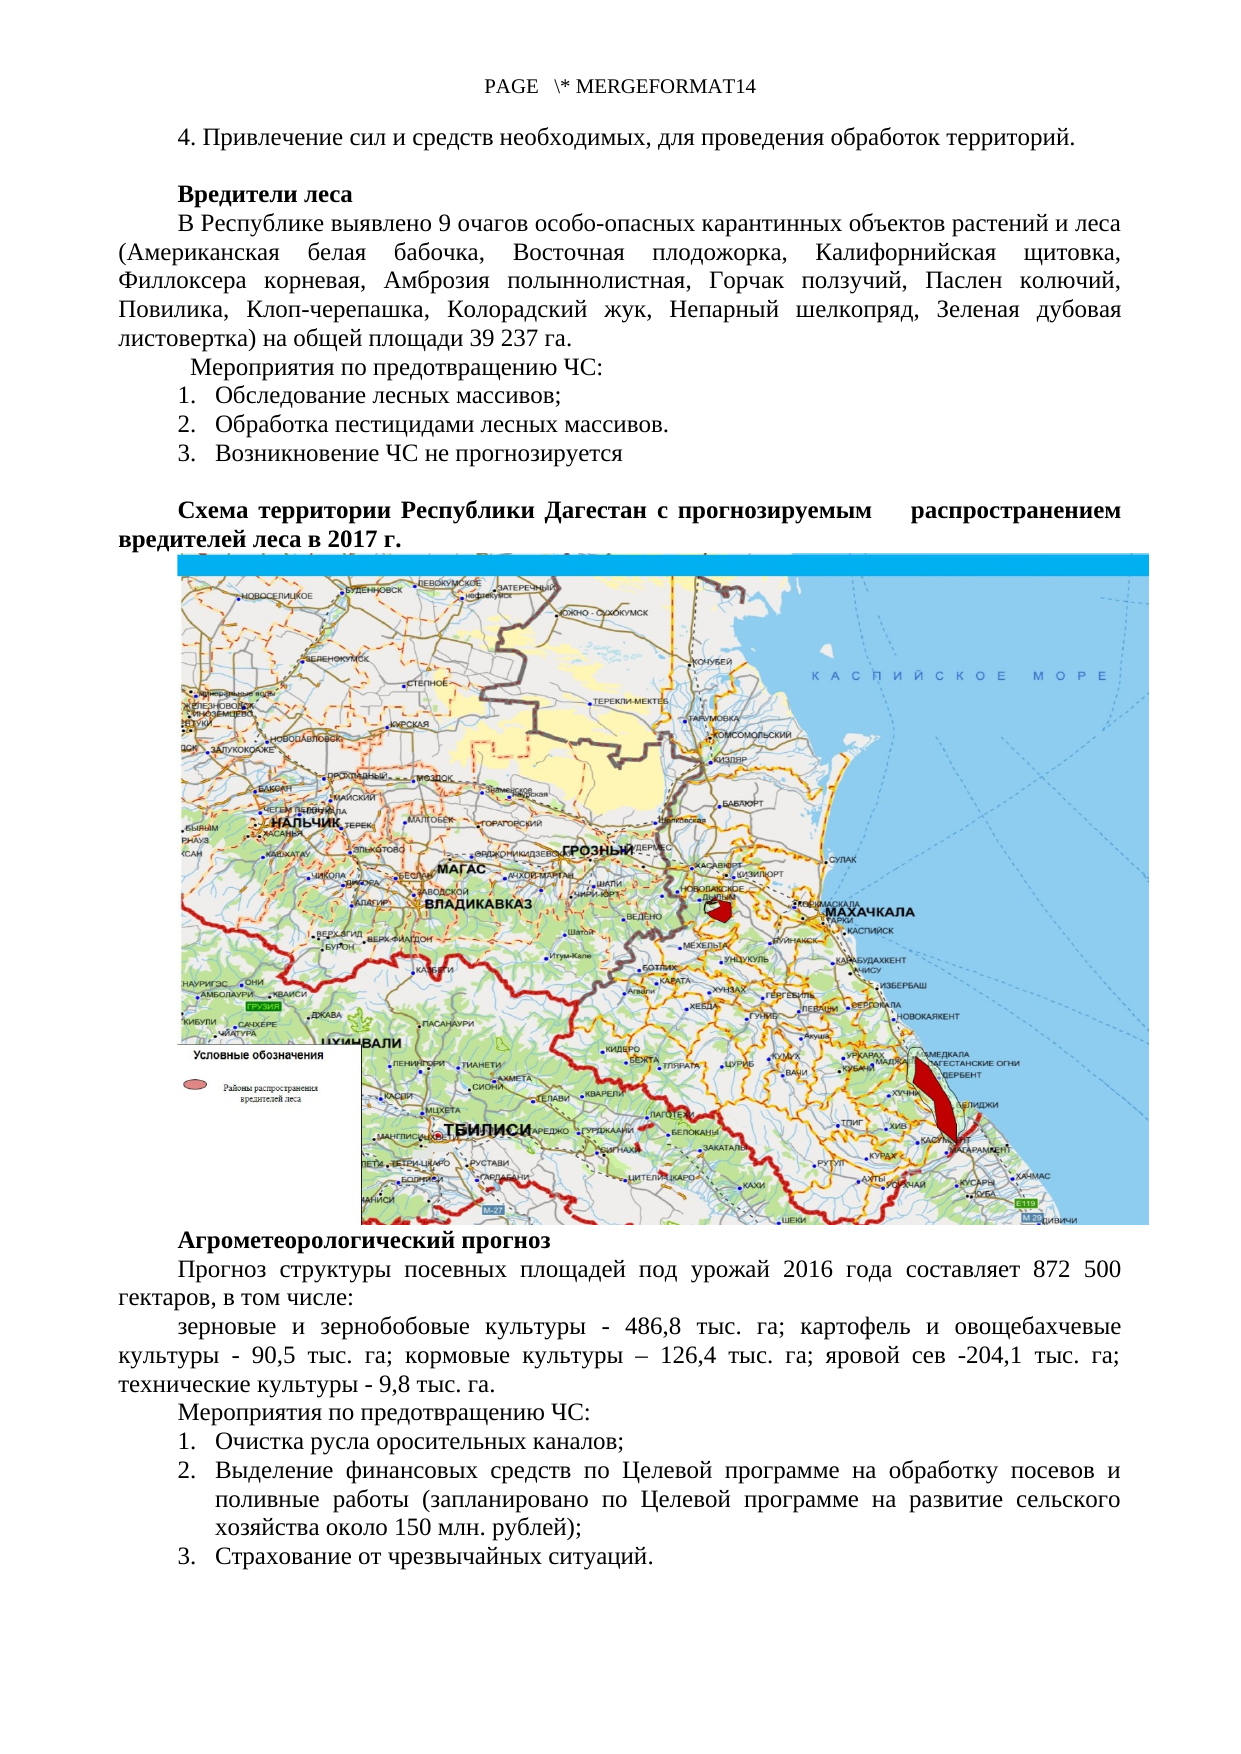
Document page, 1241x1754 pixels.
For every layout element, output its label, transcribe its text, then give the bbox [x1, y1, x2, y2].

text зерновые и зернобобовые культуры - 486,8 тыс. га; картофель и овощебахчевые культуры - 90,5 тыс. га; кормовые культуры – 126,4 тыс. га; яровой сев -204,1 тыс. га; технические культуры - 9,8 тыс. га. [118, 1311, 1122, 1397]
list Обследование лесных массивов; [177, 381, 1122, 409]
text В Республике выявлено 9 очагов особо-опасных карантинных объектов растений и леса (Американская белая бабочка, Восточная плодожорка, Калифорнийская щитовка, Филлоксера корневая, Амброзия полыннолистная, Горчак ползучий, Паслен колючий, Повилика, Клоп-черепашка, Колорадский жук, Непарный шелкопряд, Зеленая дубовая листовертка) на общей площади . [118, 208, 1122, 352]
list Обработка пестицидами лесных массивов. [177, 409, 1122, 438]
list Страхование от чрезвычайных ситуаций. [177, 1541, 1122, 1570]
text Мероприятия по предотвращению ЧС: [177, 352, 1122, 381]
list Выделение финансовых средств по Целевой программе на обработку посевов и поливные работы (запланировано по Целевой программе на развитие сельского хозяйства около 150 млн. рублей); [177, 1455, 1122, 1541]
text Вредители леса [118, 179, 1122, 208]
text Агрометеорологический прогноз [118, 1225, 1122, 1254]
text Схема территории Республики Дагестан с прогнозируемым распространением вредителей леса в 2017 г. [118, 496, 1122, 553]
text 4. Привлечение сил и средств необходимых, для проведения обработок территорий. [118, 122, 1122, 151]
text Прогноз структуры посевных площадей под урожай 2016 года составляет 872 500 гектаров, в том числе: [118, 1254, 1122, 1311]
picture [177, 576, 1149, 1225]
list Возникновение ЧС не прогнозируется [177, 438, 1122, 467]
list Очистка русла оросительных каналов; [177, 1426, 1122, 1455]
text Мероприятия по предотвращению ЧС: [177, 1397, 1122, 1426]
